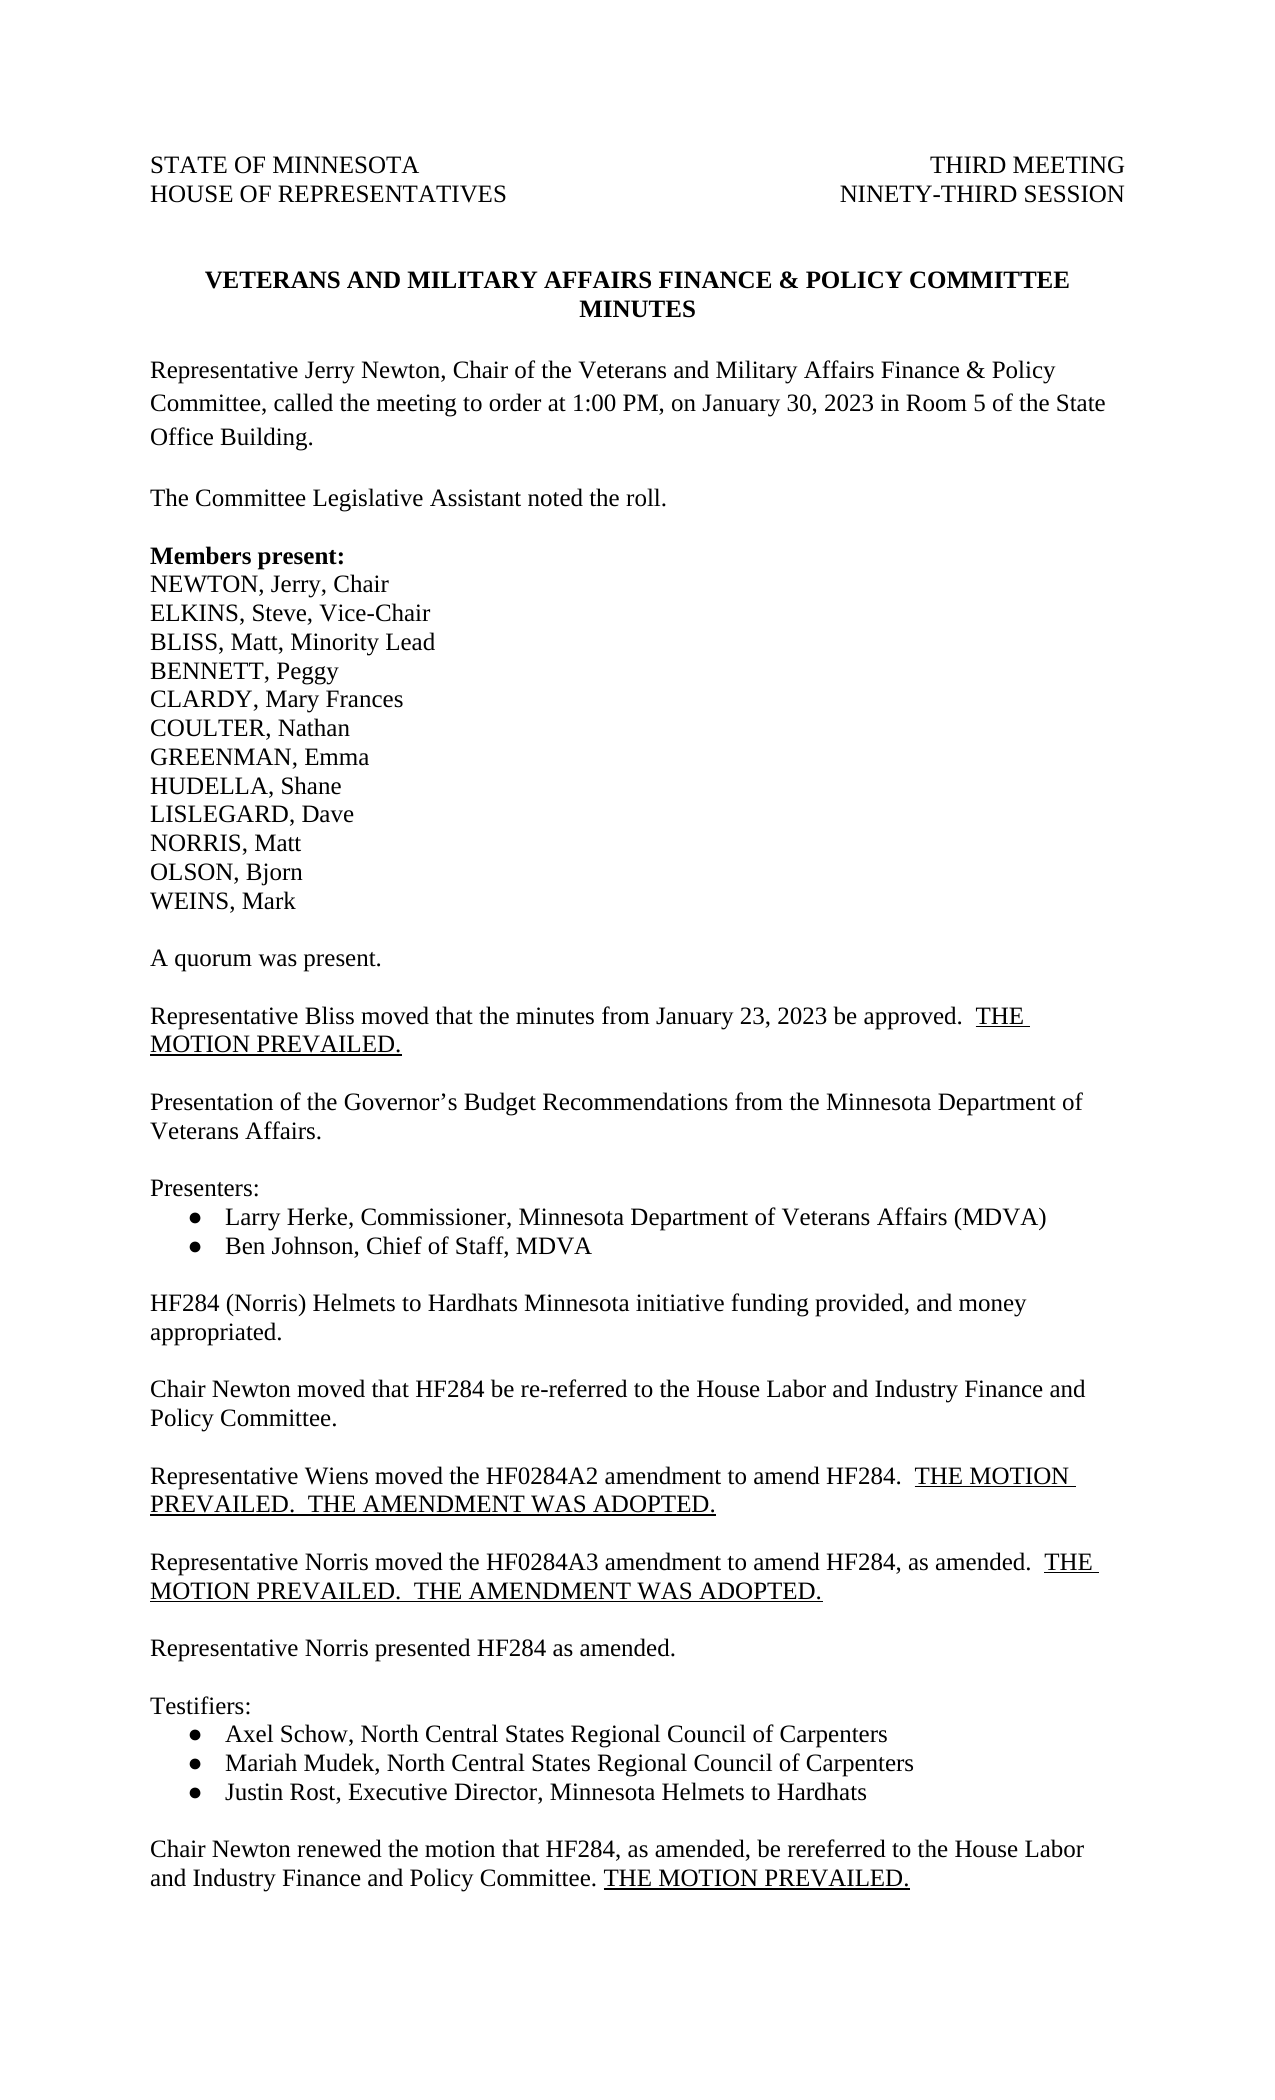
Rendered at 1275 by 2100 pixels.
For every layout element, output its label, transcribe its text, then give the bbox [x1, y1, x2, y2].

list Ben Johnson, Chief of Staff, MDVA [187, 1231, 1125, 1259]
text HOUSE OF REPRESENTATIVES NINETY-THIRD SESSION [150, 179, 1125, 207]
text HF284 (Norris) Helmets to Hardhats Minnesota initiative funding provided, and money appropriated. [150, 1288, 1125, 1346]
text The Committee Legislative Assistant noted the roll. [150, 483, 1125, 512]
text WEINS, Mark [150, 886, 1125, 914]
text Representative Norris moved the HF0284A3 amendment to amend HF284, as amended. THE MOTION PREVAILED. THE AMENDMENT WAS ADOPTED. [150, 1547, 1125, 1604]
text GREENMAN, Emma [150, 742, 1125, 771]
text Chair Newton moved that HF284 be re-referred to the House Labor and Industry Finance and Policy Committee. [150, 1374, 1125, 1432]
text Presenters: [150, 1173, 1125, 1202]
text NEWTON, Jerry, Chair [150, 569, 1125, 598]
text Representative Bliss moved that the minutes from January 23, 2023 be approved. THE MOTION PREVAILED. [150, 1001, 1125, 1058]
text ELKINS, Steve, Vice-Chair [150, 598, 1125, 627]
list Larry Herke, Commissioner, Minnesota Department of Veterans Affairs (MDVA) [187, 1202, 1125, 1231]
text Representative Wiens moved the HF0284A2 amendment to amend HF284. THE MOTION PREVAILED. THE AMENDMENT WAS ADOPTED. [150, 1461, 1125, 1518]
list Justin Rost, Executive Director, Minnesota Helmets to Hardhats [187, 1777, 1125, 1806]
text COULTER, Nathan [150, 713, 1125, 742]
list Axel Schow, North Central States Regional Council of Carpenters [187, 1719, 1125, 1748]
text LISLEGARD, Dave [150, 799, 1125, 828]
text Members present: [150, 541, 1125, 569]
text A quorum was present. [150, 943, 1125, 972]
text Presentation of the Governor’s Budget Recommendations from the Minnesota Department of Veterans Affairs. [150, 1087, 1125, 1144]
text Representative Jerry Newton, Chair of the Veterans and Military Affairs Finance & Policy Committee, called the meeting to order at 1:00 PM, on January 30, 2023 in Room 5 of the State Office Building. [150, 356, 1125, 450]
text Testifiers: [150, 1691, 1125, 1719]
text BLISS, Matt, Minority Lead [150, 627, 1125, 656]
text BENNETT, Peggy [150, 656, 1125, 684]
text Chair Newton renewed the motion that HF284, as amended, be rereferred to the House Labor and Industry Finance and Policy Committee. THE MOTION PREVAILED. [150, 1834, 1125, 1892]
list Mariah Mudek, North Central States Regional Council of Carpenters [187, 1748, 1125, 1777]
text CLARDY, Mary Frances [150, 684, 1125, 713]
text VETERANS AND MILITARY AFFAIRS FINANCE & POLICY COMMITTEE [150, 265, 1125, 294]
text STATE OF MINNESOTA THIRD MEETING [150, 150, 1125, 179]
text HUDELLA, Shane [150, 771, 1125, 799]
text Representative Norris presented HF284 as amended. [150, 1633, 1125, 1662]
text MINUTES [150, 294, 1125, 322]
text OLSON, Bjorn [150, 857, 1125, 886]
text NORRIS, Matt [150, 828, 1125, 857]
